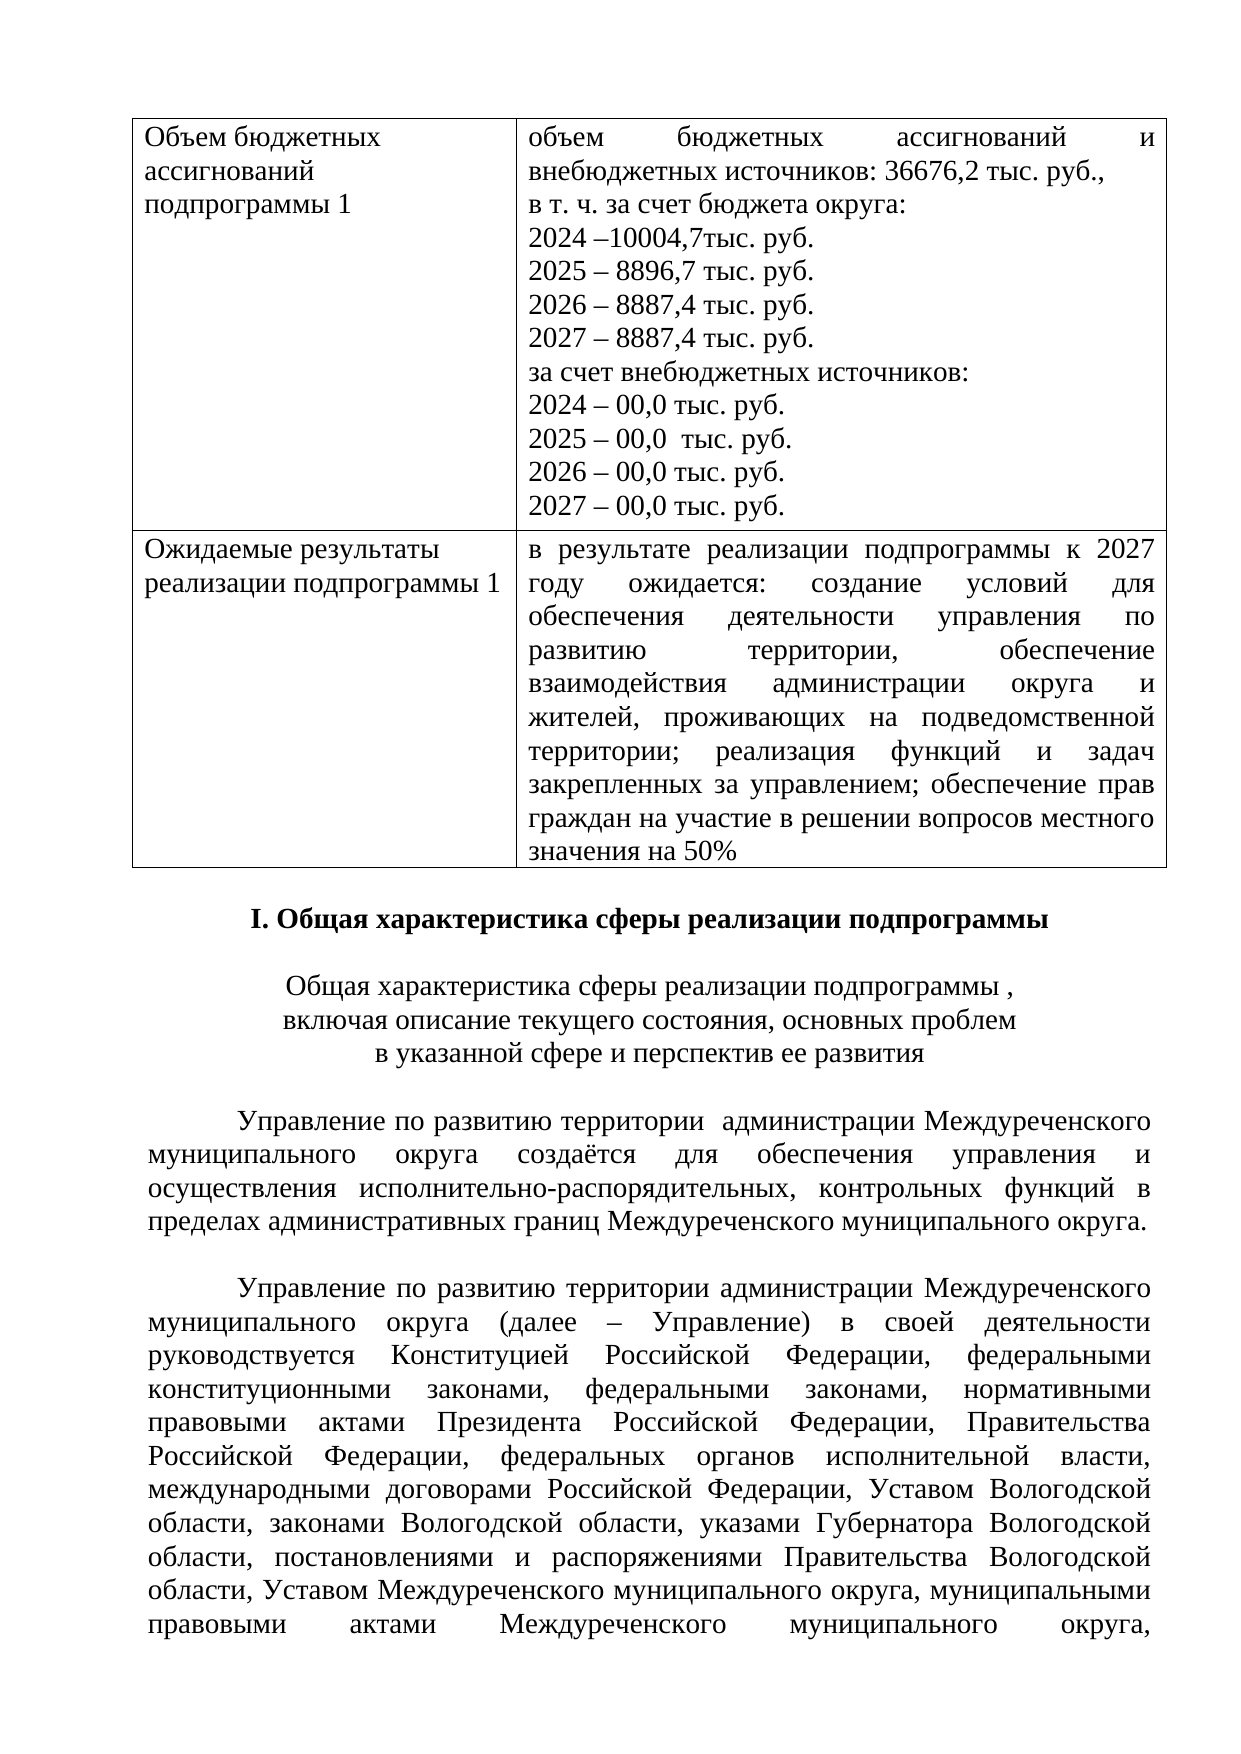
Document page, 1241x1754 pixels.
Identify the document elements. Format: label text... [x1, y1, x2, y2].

text в указанной сфере и перспектив ее развития [148, 1036, 1152, 1069]
text Общая характеристика сферы реализации подпрограммы , [148, 968, 1152, 1002]
table_cell в результате реализации подпрограммы к 2027 году ожидается: создание условий для обеспечения деятельности управления по развитию территории, обеспечение взаимодействия администрации округа и жителей, проживающих на подведомственной территории; реализация функций и задач закрепленных за управлением; обеспечение прав граждан на участие в решении вопросов местного значения на 50% [517, 531, 1166, 867]
text I. Общая характеристика сферы реализации подпрограммы [148, 901, 1152, 935]
table_cell Ожидаемые результаты реализации подпрограммы 1 [133, 531, 516, 867]
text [148, 1270, 1152, 1639]
text Управление по развитию территории администрации Междуреченского муниципального округа создаётся для обеспечения управления и осуществления исполнительно-распорядительных, контрольных функций в пределах административных границ Междуреченского муниципального округа. [148, 1103, 1152, 1237]
table_cell объем бюджетных ассигнований и внебюджетных источников: 36676,2 тыс. руб., в т. ч. за счет бюджета округа: 2024 –10004,7тыс. руб. 2025 – 8896,7 тыс. руб. 2026 – 8887,4 тыс. руб. 2027 – 8887,4 тыс. руб. за счет внебюджетных источников: 2024 – 00,0 тыс. руб. 2025 – 00,0 тыс. руб. 2026 – 00,0 тыс. руб. 2027 – 00,0 тыс. руб. [517, 119, 1166, 530]
table_cell Объем бюджетных ассигнований подпрограммы 1 [133, 119, 516, 530]
text включая описание текущего состояния, основных проблем [148, 1002, 1152, 1036]
